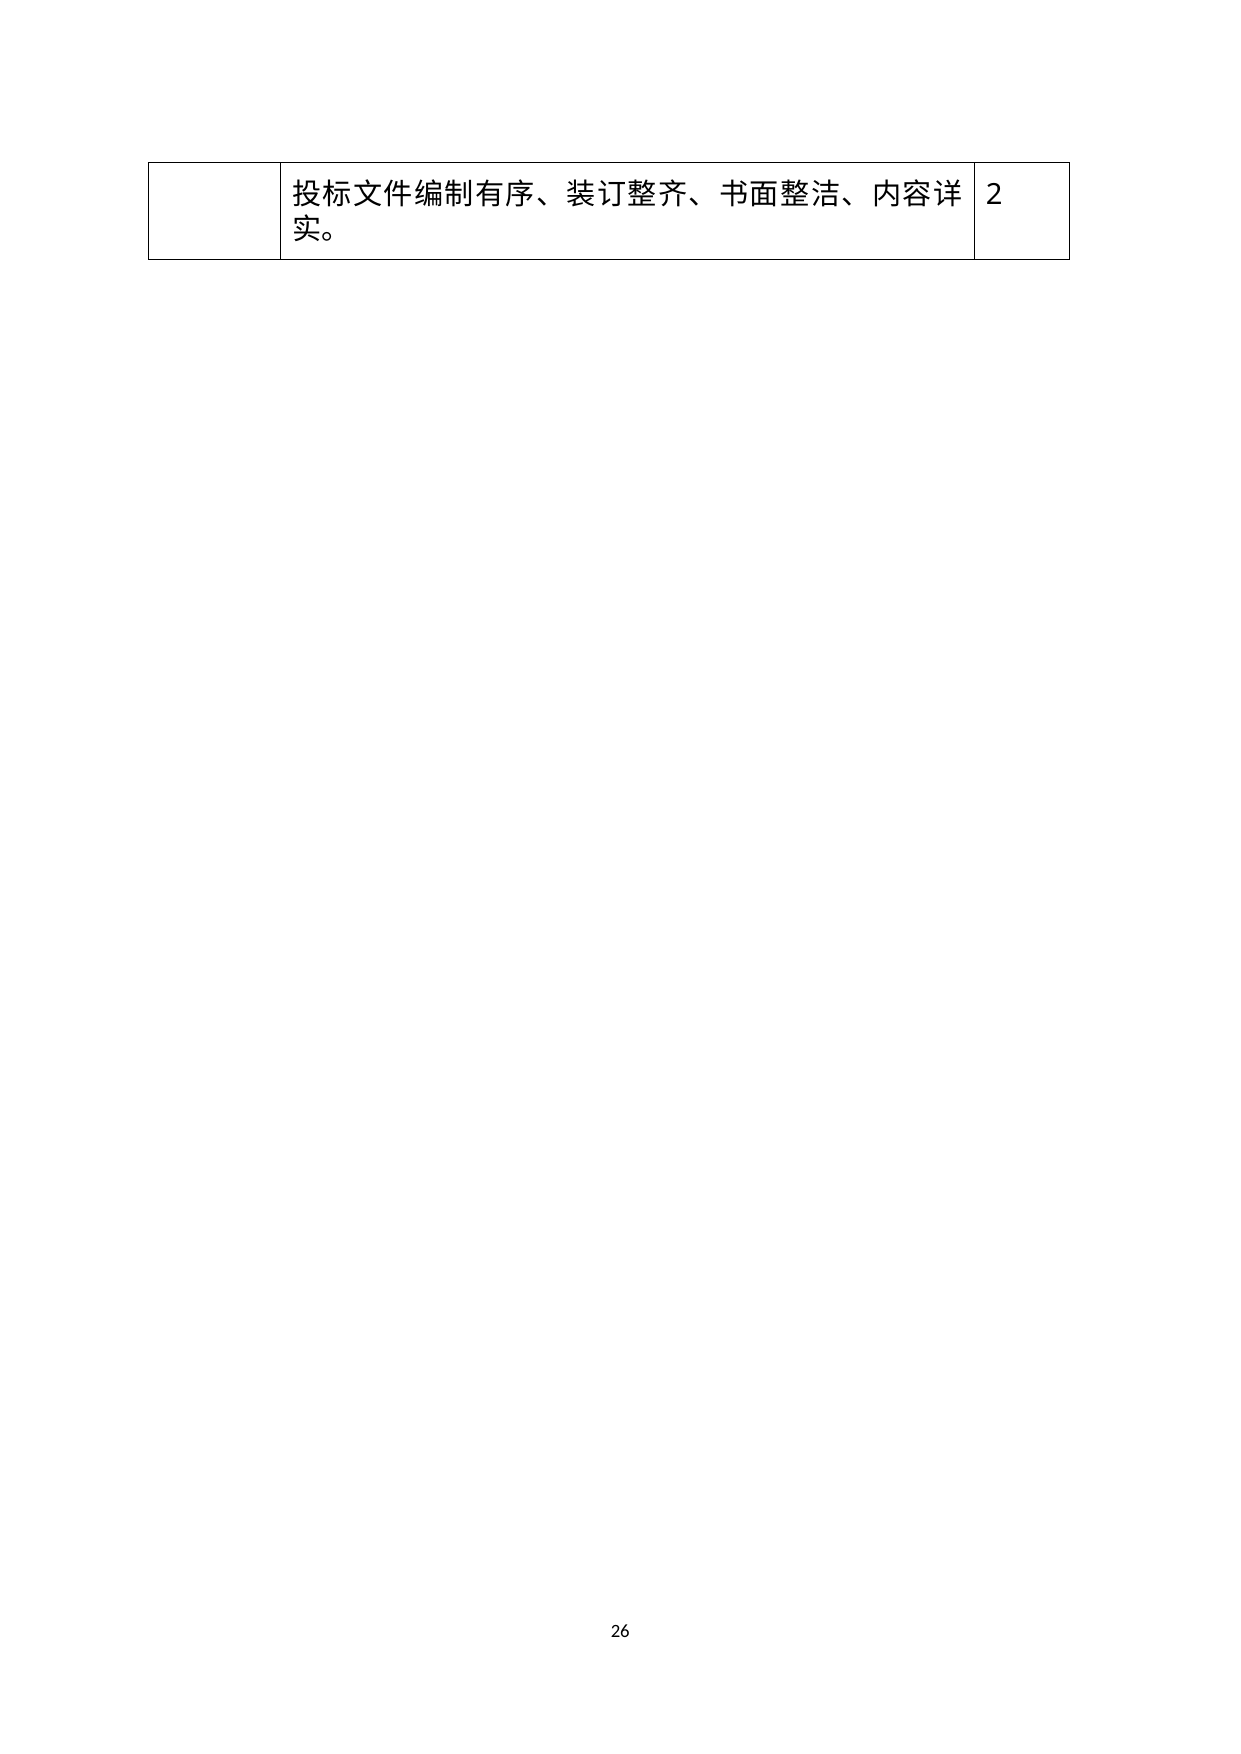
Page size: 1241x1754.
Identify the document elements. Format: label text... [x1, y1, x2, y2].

table_cell 投标文件编制有序、装订整齐、书面整洁、内容详实。 [281, 163, 974, 259]
table_cell 2 [975, 163, 1069, 259]
